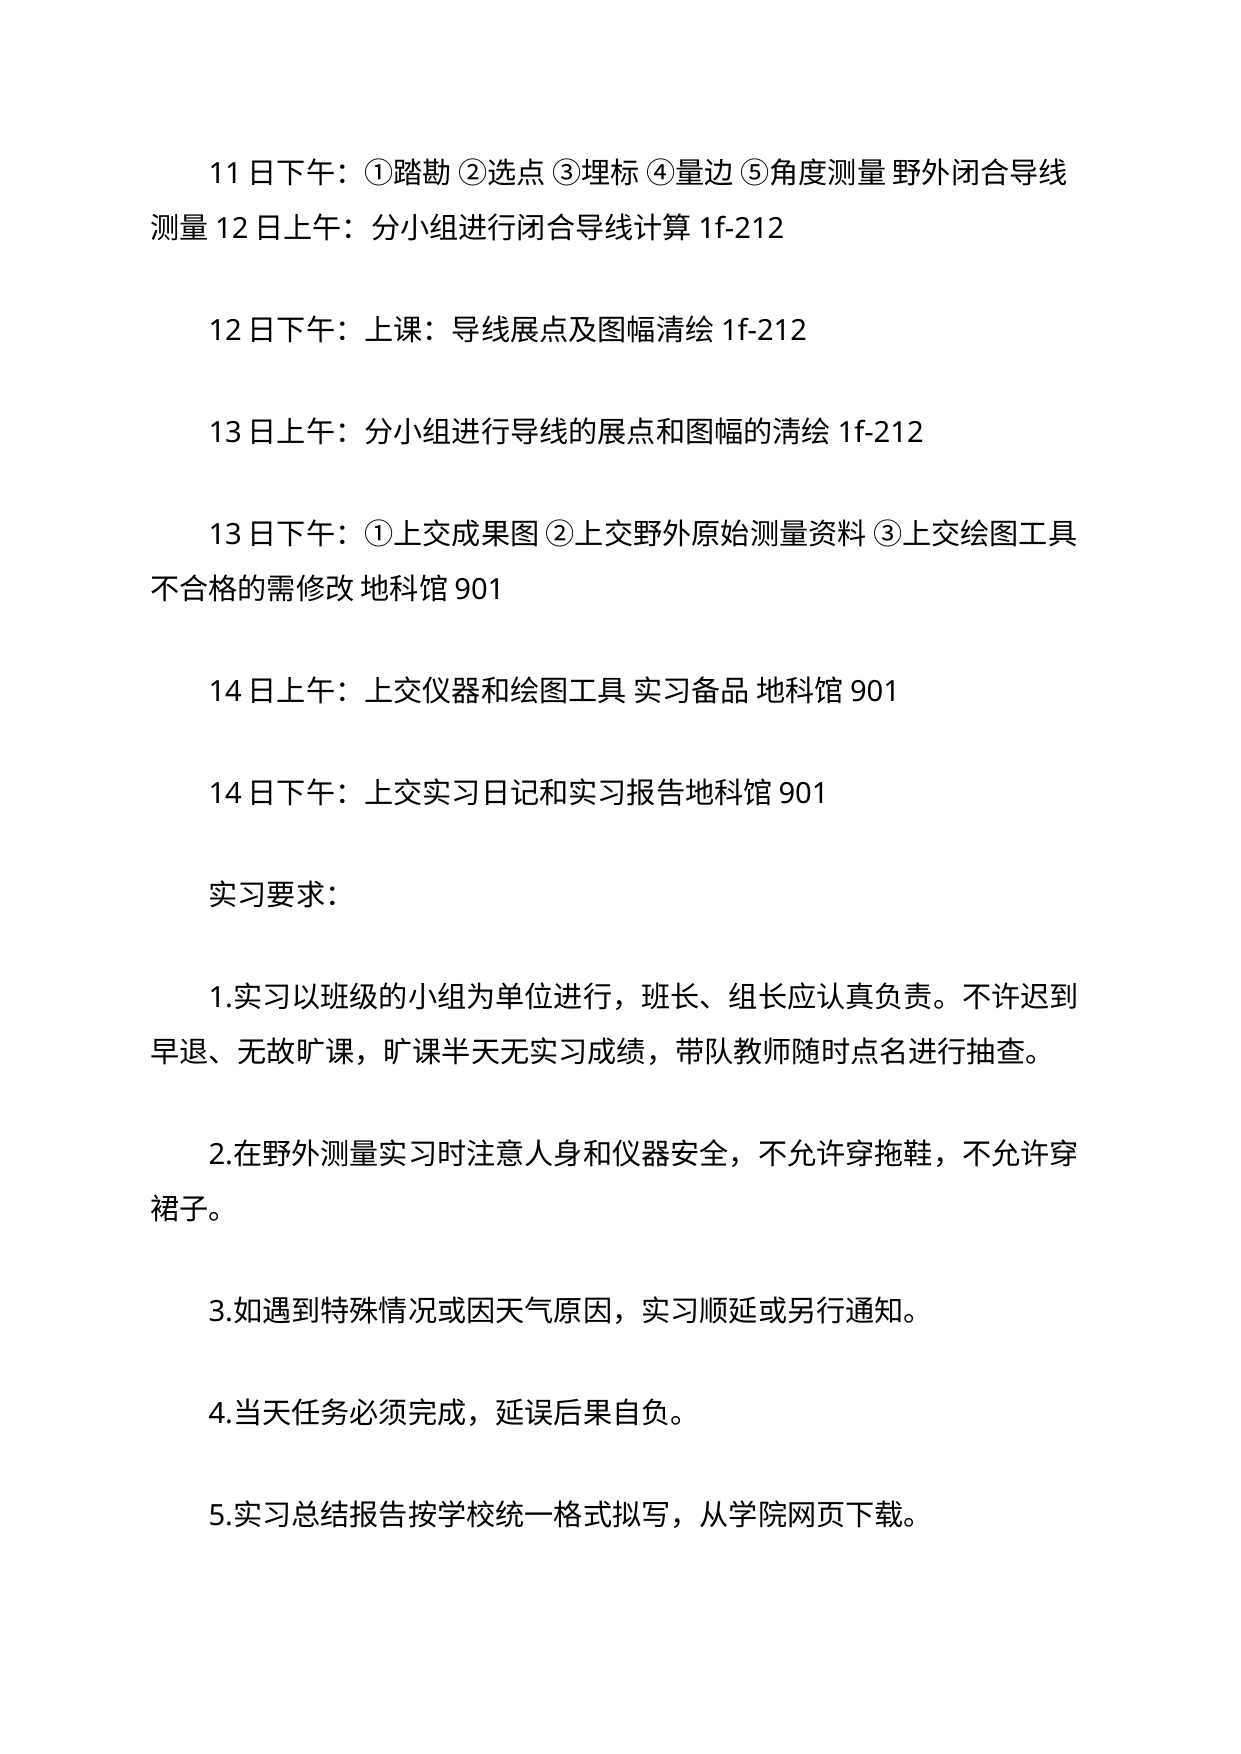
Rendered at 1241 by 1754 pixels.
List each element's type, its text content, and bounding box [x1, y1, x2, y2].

text 13日上午：分小组进行导线的展点和图幅的淸绘 1f-212 [150, 409, 1090, 451]
text 1.实习以班级的小组为单位进行，班长、组长应认真负责。不许迟到早退、无故旷课，旷课半天无实习成绩，带队教师随时点名进行抽查。 [150, 974, 1090, 1071]
text 3.如遇到特殊情况或因天气原因，实习顺延或另行通知。 [150, 1287, 1090, 1329]
text 12日下午：上课：导线展点及图幅清绘 1f-212 [150, 307, 1090, 349]
text 13日下午：①上交成果图 ②上交野外原始测量资料 ③上交绘图工具不合格的需修改 地科馆901 [150, 511, 1090, 608]
text 5.实习总结报告按学校统一格式拟写，从学院网页下载。 [150, 1491, 1090, 1533]
text 4.当天任务必须完成，延误后果自负。 [150, 1389, 1090, 1432]
text 14日上午：上交仪器和绘图工具 实习备品 地科馆901 [150, 668, 1090, 710]
text 2.在野外测量实习时注意人身和仪器安全，不允许穿拖鞋，不允许穿裙子。 [150, 1130, 1090, 1228]
text 14日下午：上交实习日记和实习报告地科馆901 [150, 770, 1090, 812]
text 11日下午：①踏勘 ②选点 ③埋标 ④量边 ⑤角度测量 野外闭合导线测量 12日上午：分小组进行闭合导线计算 1f-212 [150, 150, 1090, 247]
text 实习要求： [150, 872, 1090, 914]
